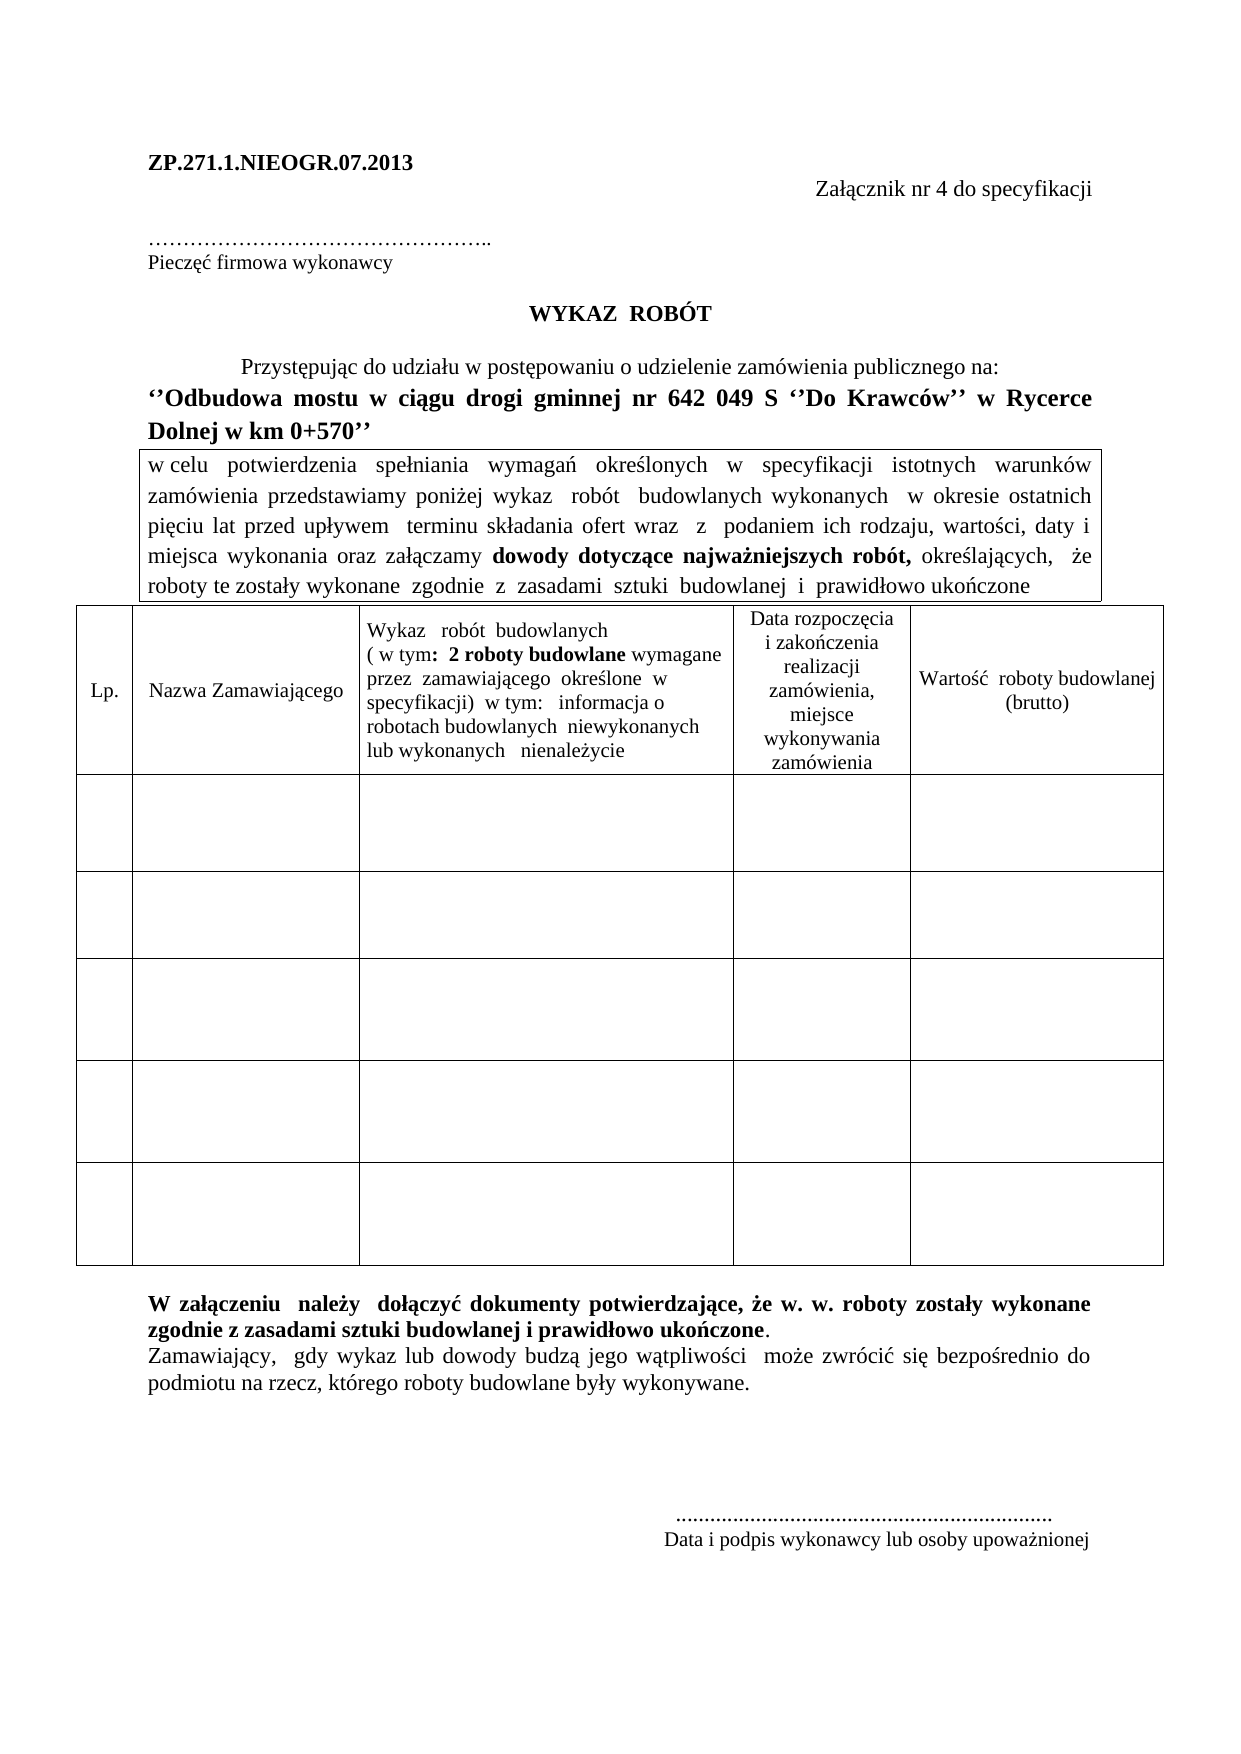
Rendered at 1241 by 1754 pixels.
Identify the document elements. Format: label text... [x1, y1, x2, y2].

table_cell [77, 959, 132, 1060]
table_cell [734, 1163, 910, 1264]
table_cell [133, 1061, 359, 1162]
table_cell [360, 1061, 733, 1162]
table_cell [133, 775, 359, 871]
table_cell [911, 1061, 1163, 1162]
table_cell [734, 959, 910, 1060]
table_cell [734, 1061, 910, 1162]
table_cell [77, 775, 132, 871]
text Załącznik nr 4 do specyfikacji [148, 175, 1093, 202]
text w celu potwierdzenia spełniania wymagań określonych w specyfikacji istotnych warunków zamówienia przedstawiamy poniżej wykaz robót budowlanych wykonanych w okresie ostatnich pięciu lat przed upływem terminu składania ofert wraz z podaniem ich rodzaju, wartości, daty i miejsca wykonania oraz załączamy dowody dotyczące najważniejszych robót, określających, że roboty te zostały wykonane zgodnie z zasadami sztuki budowlanej i prawidłowo ukończone [140, 450, 1101, 601]
table_cell [77, 1163, 132, 1264]
text Przystępując do udziału w postępowaniu o udzielenie zamówienia publicznego na: [148, 353, 1093, 379]
table_cell [360, 775, 733, 871]
table_header Wykaz robót budowlanych ( w tym: 2 roboty budowlane wymagane przez zamawiającego określone w specyfikacji) w tym: informacja o robotach budowlanych niewykonanych lub wykonanych nienależycie [360, 606, 733, 774]
table_cell [911, 775, 1163, 871]
text Pieczęć firmowa wykonawcy [148, 250, 1093, 274]
text .................................................................. [664, 1501, 1093, 1527]
table_header Wartość roboty budowlanej (brutto) [911, 606, 1163, 774]
text ‘’Odbudowa mostu w ciągu drogi gminnej nr 642 049 S ‘’Do Krawców’’ w Rycerce Dolnej w km 0+570’’ [148, 383, 1093, 445]
table_cell [133, 1163, 359, 1264]
text W załączeniu należy dołączyć dokumenty potwierdzające, że w. w. roboty zostały wykonane zgodnie z zasadami sztuki budowlanej i prawidłowo ukończone. [148, 1290, 1093, 1342]
text ZP.271.1.NIEOGR.07.2013 [148, 149, 1093, 175]
text ………………………………………….. [148, 226, 1093, 250]
table_cell [360, 959, 733, 1060]
table_cell [911, 872, 1163, 957]
table_cell [77, 1061, 132, 1162]
table_header Nazwa Zamawiającego [133, 606, 359, 774]
text Zamawiający, gdy wykaz lub dowody budzą jego wątpliwości może zwrócić się bezpośrednio do podmiotu na rzecz, którego roboty budowlane były wykonywane. [148, 1342, 1093, 1395]
table_header Data rozpoczęcia i zakończenia realizacji zamówienia, miejsce wykonywania zamówienia [734, 606, 910, 774]
table_cell [734, 872, 910, 957]
table_cell [911, 1163, 1163, 1264]
table_cell [360, 1163, 733, 1264]
table_cell [133, 959, 359, 1060]
table_cell [734, 775, 910, 871]
table_cell [133, 872, 359, 957]
table_cell [360, 872, 733, 957]
text Data i podpis wykonawcy lub osoby upoważnionej [664, 1527, 1093, 1551]
table_header Lp. [77, 606, 132, 774]
text WYKAZ ROBÓT [148, 300, 1093, 327]
table_cell [911, 959, 1163, 1060]
table_cell [77, 872, 132, 957]
